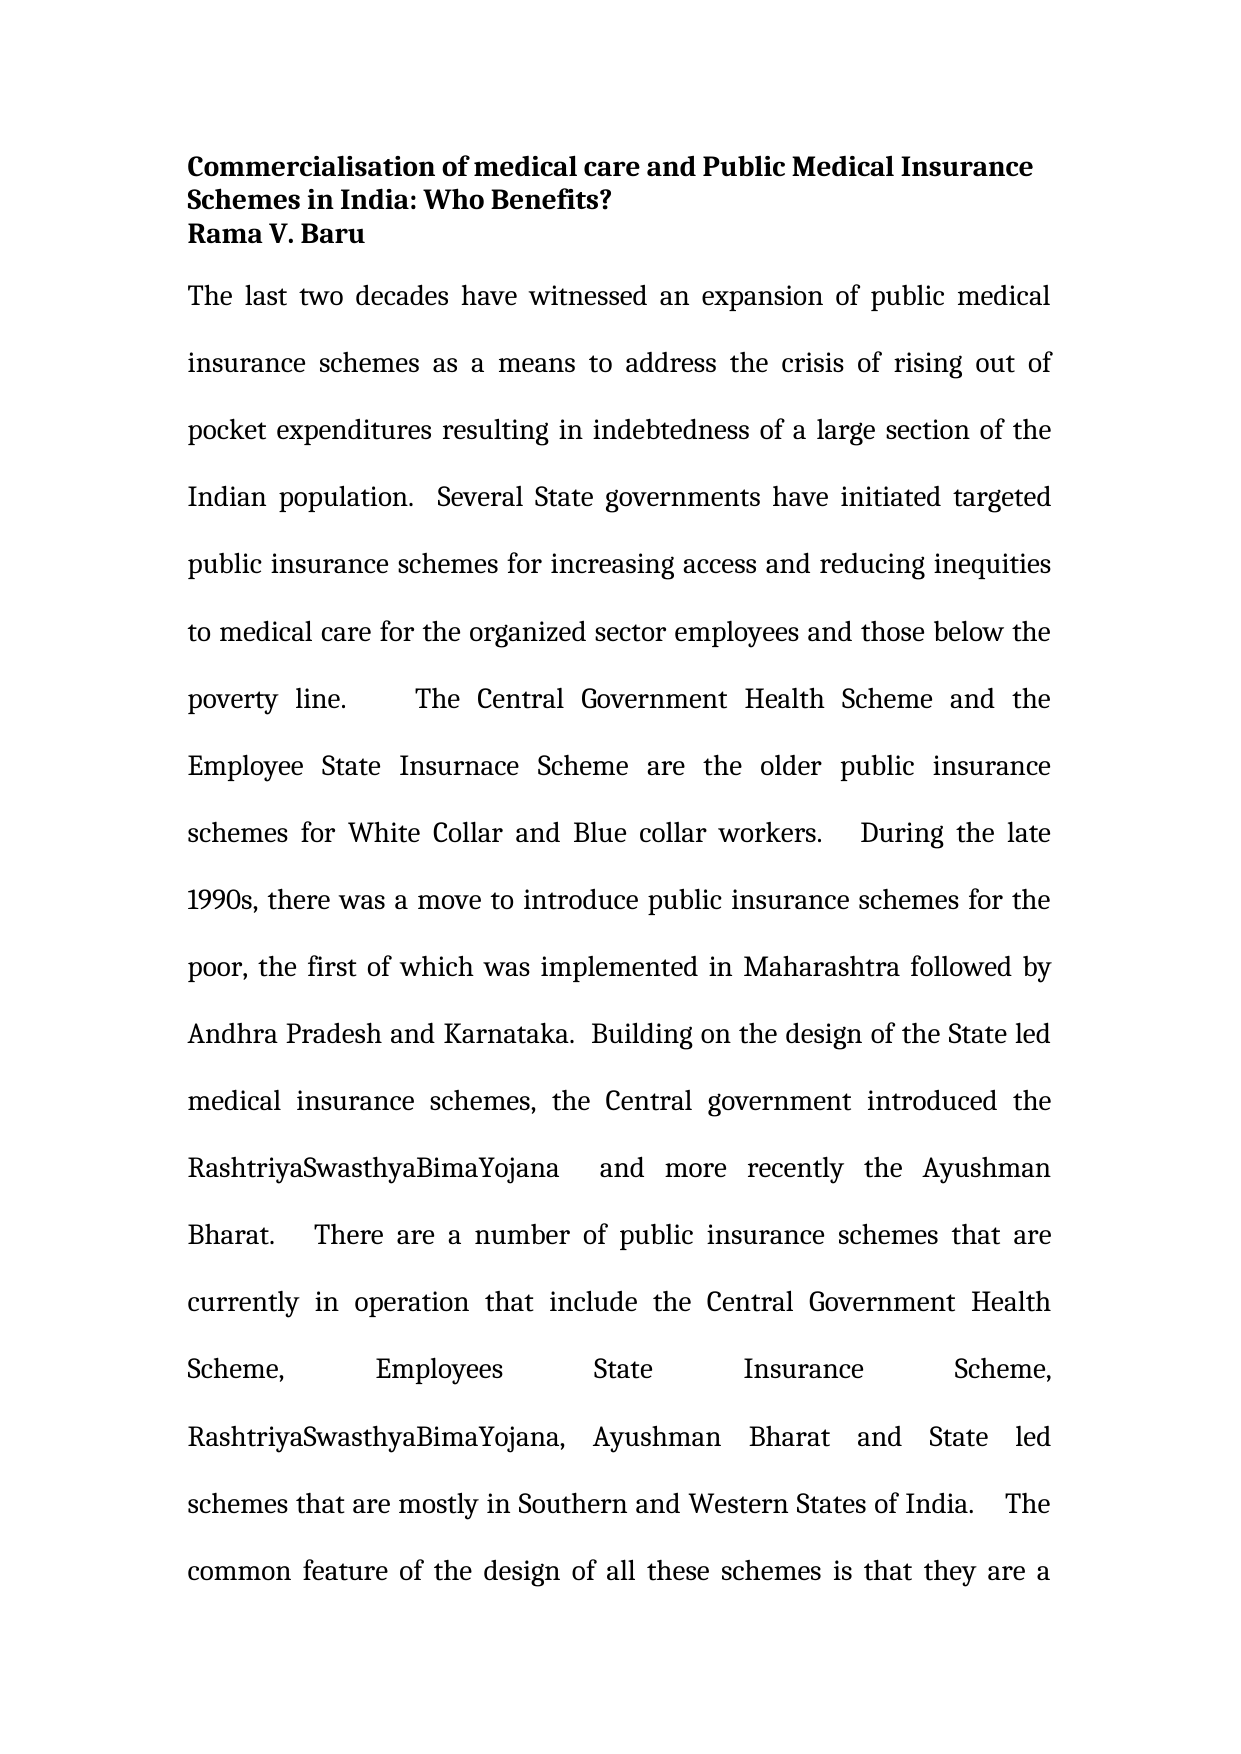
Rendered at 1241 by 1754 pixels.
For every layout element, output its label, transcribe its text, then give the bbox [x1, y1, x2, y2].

text Commercialisation of medical care and Public Medical Insurance Schemes in India: Who Benefits? [187, 150, 1053, 217]
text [187, 279, 1053, 1587]
text Rama V. Baru [187, 217, 1053, 251]
